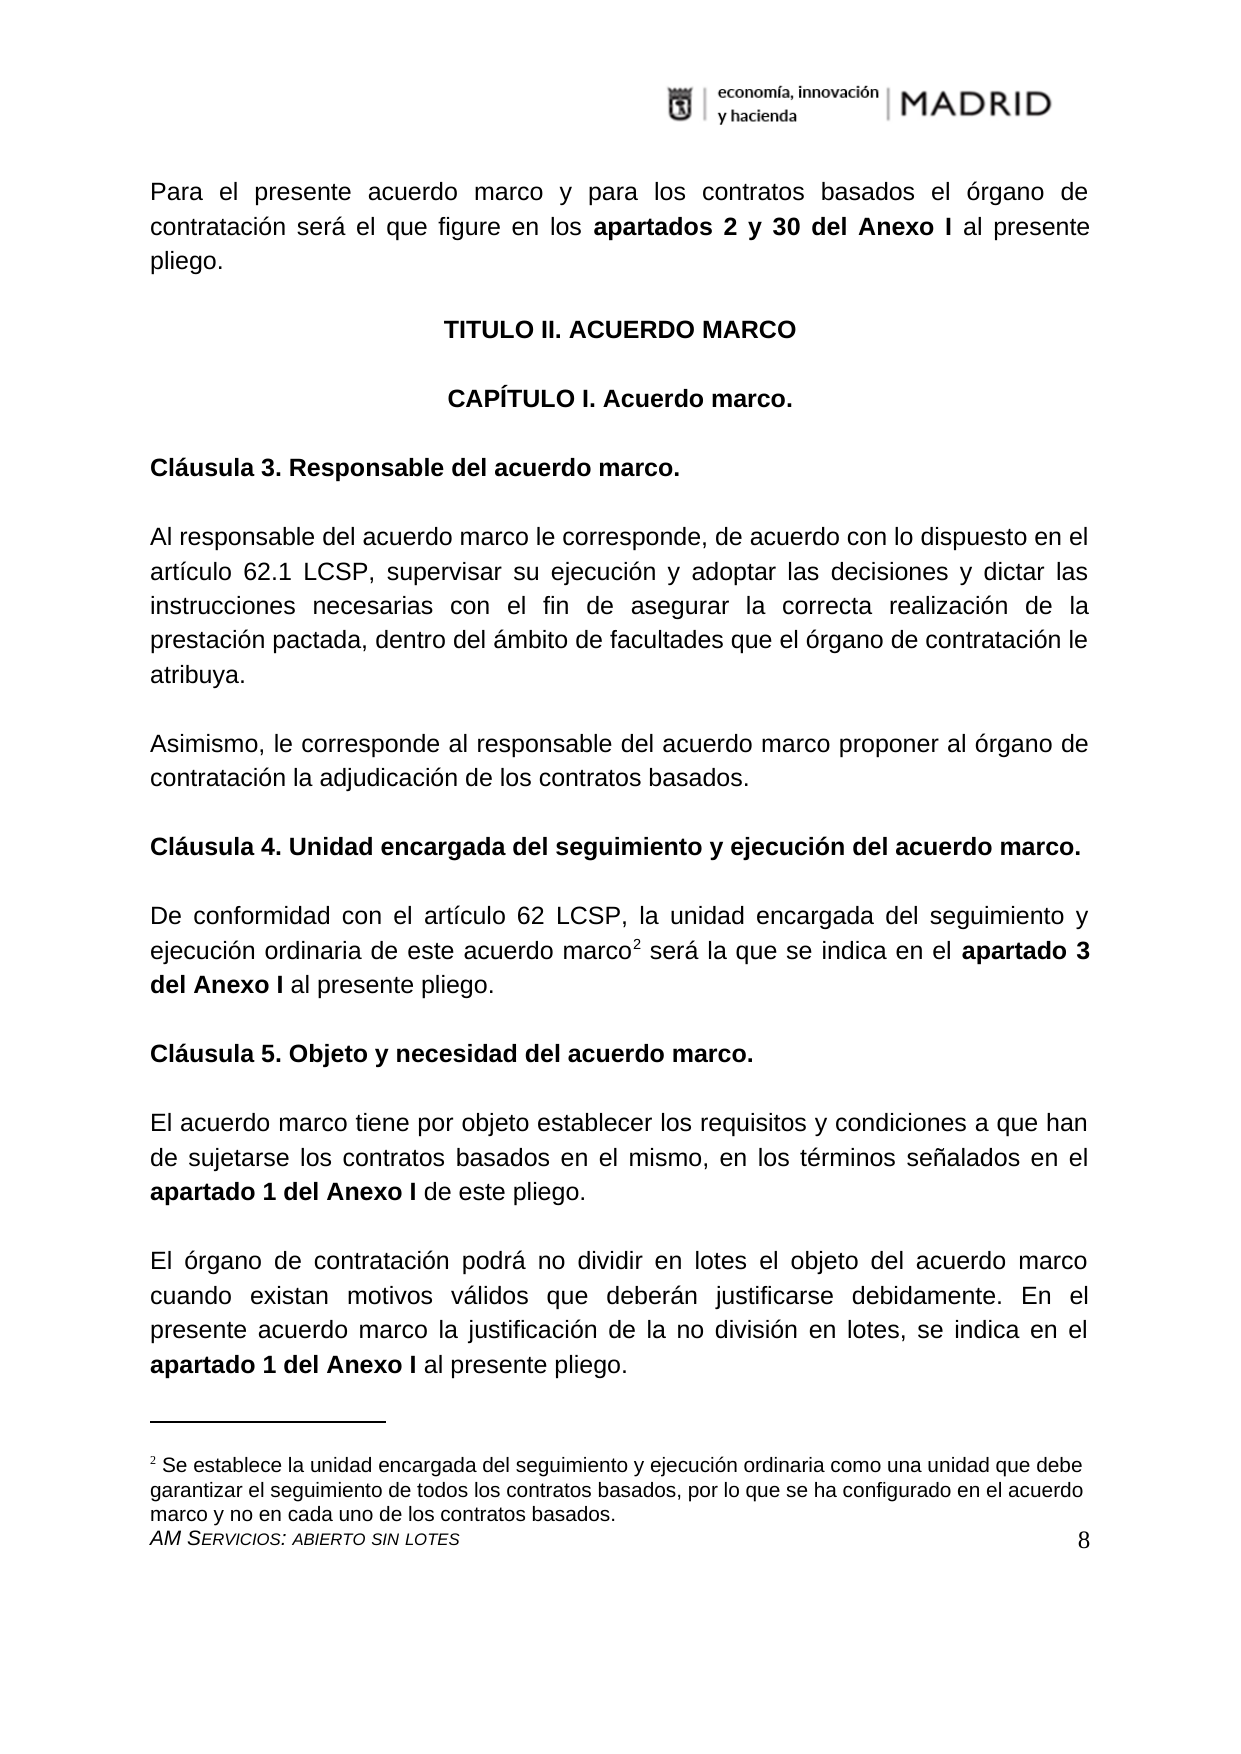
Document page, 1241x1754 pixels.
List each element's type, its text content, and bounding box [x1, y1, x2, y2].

picture [647, 75, 1068, 142]
subtitle CAPÍTULO I. Acuerdo marco. [150, 384, 1090, 413]
text El acuerdo marco tiene por objeto establecer los requisitos y condiciones a que han de sujetarse los contratos basados en el mismo, en los términos señalados en el apartado 1 del Anexo I de este pliego. [150, 1108, 1090, 1206]
text Al responsable del acuerdo marco le corresponde, de acuerdo con lo dispuesto en el artículo 62.1 LCSP, supervisar su ejecución y adoptar las decisiones y dictar las instrucciones necesarias con el fin de asegurar la correcta realización de la prestación pactada, dentro del ámbito de facultades que el órgano de contratación le atribuya. [150, 522, 1090, 689]
text De conformidad con el artículo 62 LCSP, la unidad encargada del seguimiento y ejecución ordinaria de este acuerdo marco será la que se indica en el apartado 3 del Anexo I al presente pliego. [150, 901, 1090, 999]
text Para el presente acuerdo marco y para los contratos basados el órgano de contratación será el que figure en los apartados 2 y 30 del Anexo I al presente pliego. [150, 177, 1090, 275]
text Asimismo, le corresponde al responsable del acuerdo marco proponer al órgano de contratación la adjudicación de los contratos basados. [150, 729, 1090, 792]
subtitle Cláusula 5. Objeto y necesidad del acuerdo marco. [150, 1039, 1090, 1068]
subtitle Cláusula 4. Unidad encargada del seguimiento y ejecución del acuerdo marco. [150, 832, 1090, 861]
text El órgano de contratación podrá no dividir en lotes el objeto del acuerdo marco cuando existan motivos válidos que deberán justificarse debidamente. En el presente acuerdo marco la justificación de la no división en lotes, se indica en el apartado 1 del Anexo I al presente pliego. [150, 1246, 1090, 1378]
subtitle TITULO II. ACUERDO MARCO [150, 315, 1090, 344]
subtitle Cláusula 3. Responsable del acuerdo marco. [150, 453, 1090, 482]
